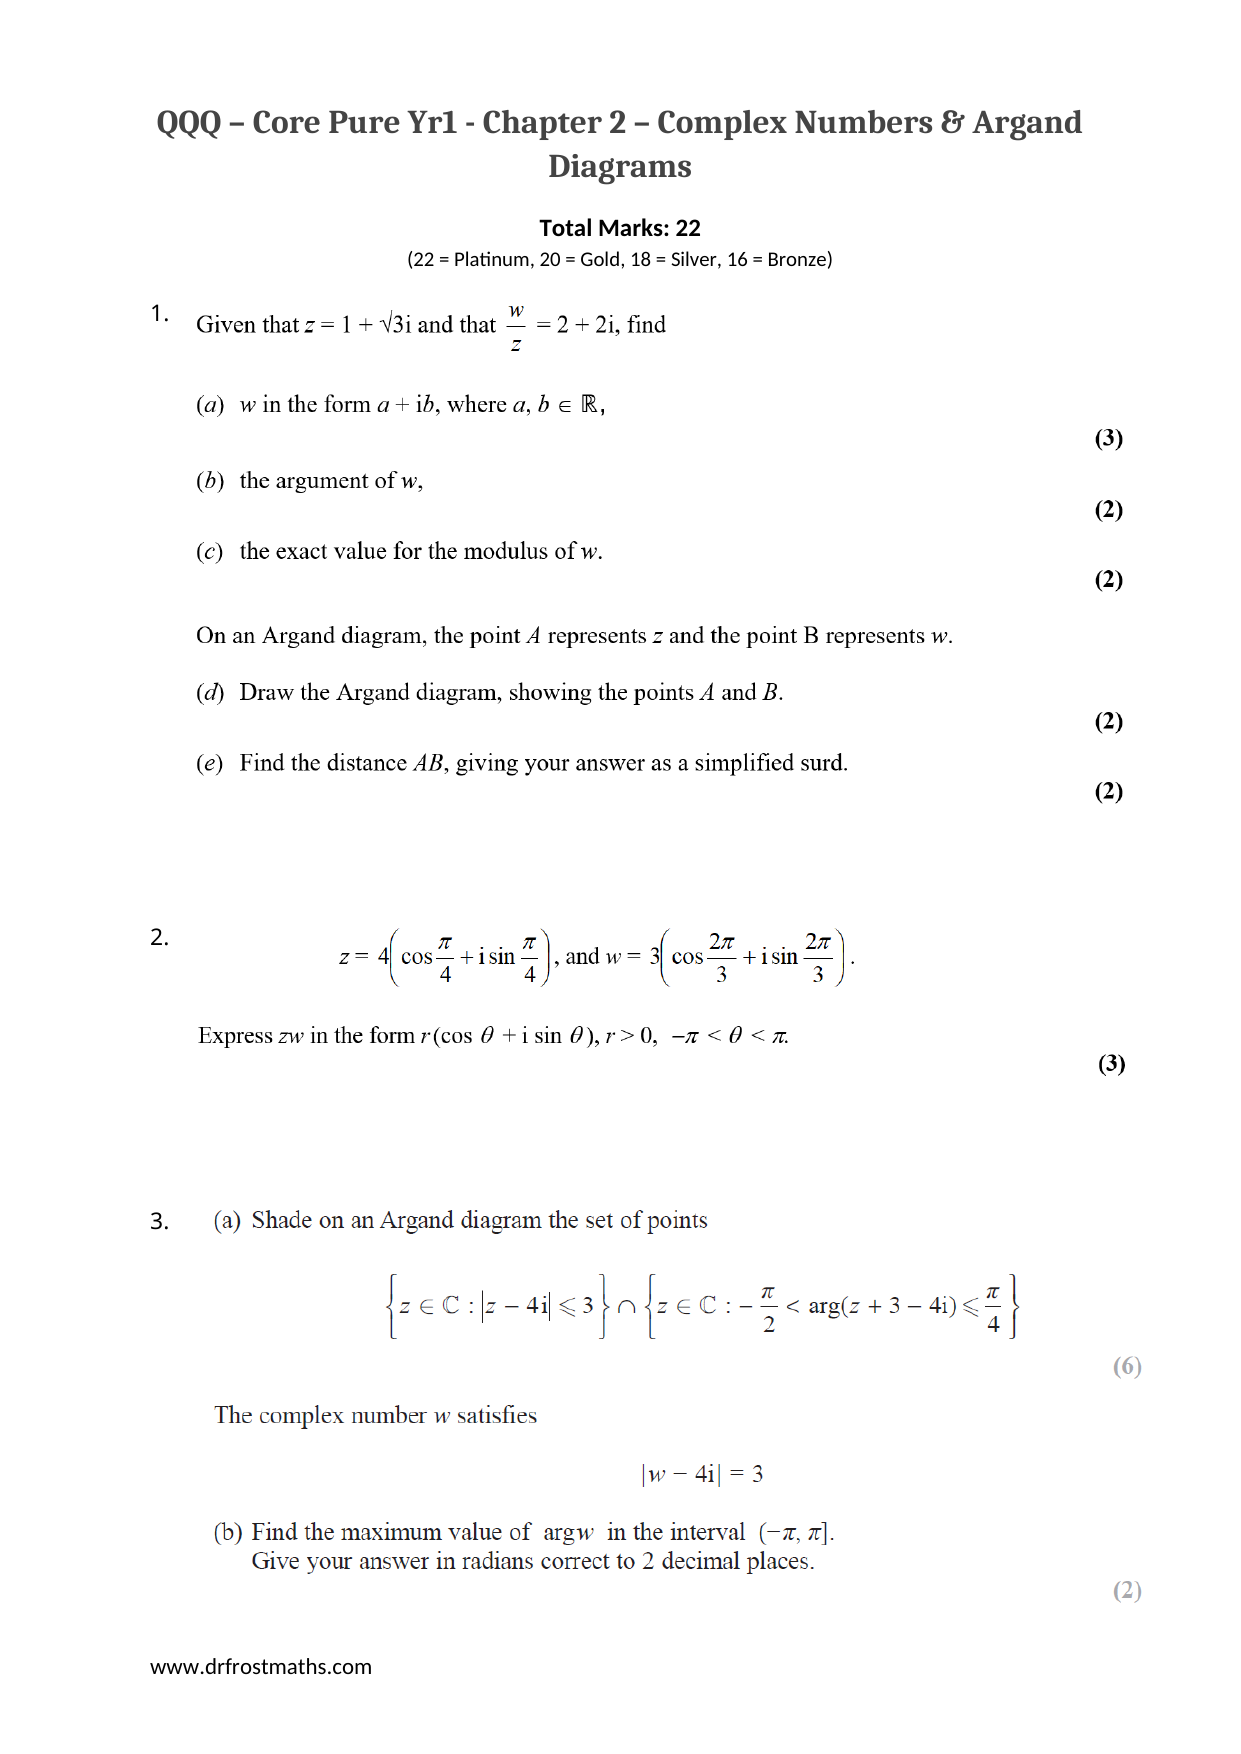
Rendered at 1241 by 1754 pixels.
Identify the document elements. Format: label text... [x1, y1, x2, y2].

picture [194, 922, 1135, 1081]
picture [186, 302, 1127, 810]
text 3. [150, 1205, 1090, 1236]
text 1. [150, 297, 1090, 328]
text 2. [150, 921, 1090, 952]
picture [206, 1206, 1148, 1610]
text QQQ – Core Pure Yr1 - Chapter 2 – Complex Numbers & Argand Diagrams [150, 103, 1090, 186]
text Total Marks: 22 (22 = Platinum, 20 = Gold, 18 = Silver, 16 = Bronze) [150, 212, 1090, 272]
